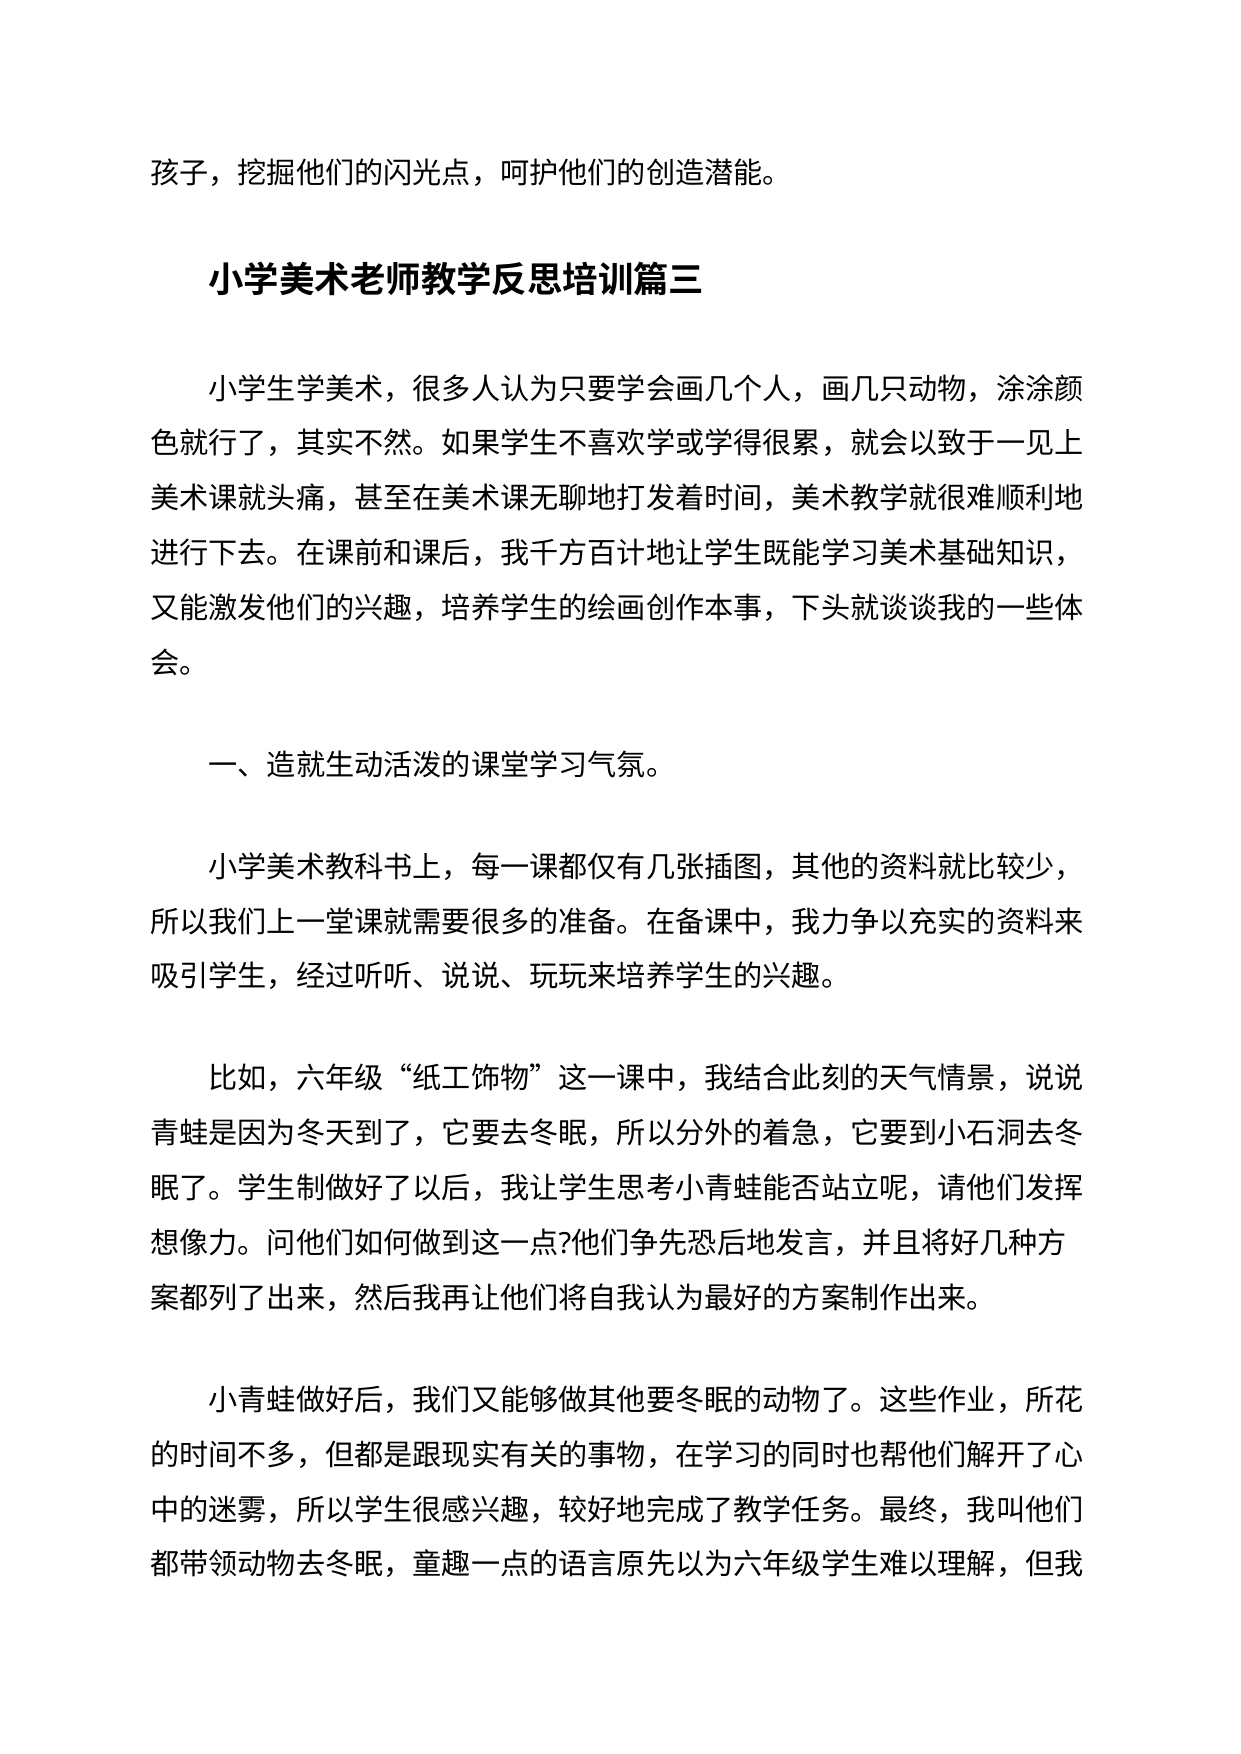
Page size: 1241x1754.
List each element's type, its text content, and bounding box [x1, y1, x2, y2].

text 小学生学美术，很多人认为只要学会画几个人，画几只动物，涂涂颜色就行了，其实不然。如果学生不喜欢学或学得很累，就会以致于一见上美术课就头痛，甚至在美术课无聊地打发着时间，美术教学就很难顺利地进行下去。在课前和课后，我千方百计地让学生既能学习美术基础知识，又能激发他们的兴趣，培养学生的绘画创作本事，下头就谈谈我的一些体会。 [150, 365, 1090, 682]
text 小学美术教科书上，每一课都仅有几张插图，其他的资料就比较少，所以我们上一堂课就需要很多的准备。在备课中，我力争以充实的资料来吸引学生，经过听听、说说、玩玩来培养学生的兴趣。 [150, 843, 1090, 995]
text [150, 150, 1090, 192]
text 小学美术老师教学反思培训篇三 [150, 252, 1090, 303]
text 比如，六年级“纸工饰物”这一课中，我结合此刻的天气情景，说说青蛙是因为冬天到了，它要去冬眠，所以分外的着急，它要到小石洞去冬眠了。学生制做好了以后，我让学生思考小青蛙能否站立呢，请他们发挥想像力。问他们如何做到这一点?他们争先恐后地发言，并且将好几种方案都列了出来，然后我再让他们将自我认为最好的方案制作出来。 [150, 1055, 1090, 1317]
text 一、造就生动活泼的课堂学习气氛。 [150, 741, 1090, 784]
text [150, 1376, 1090, 1583]
